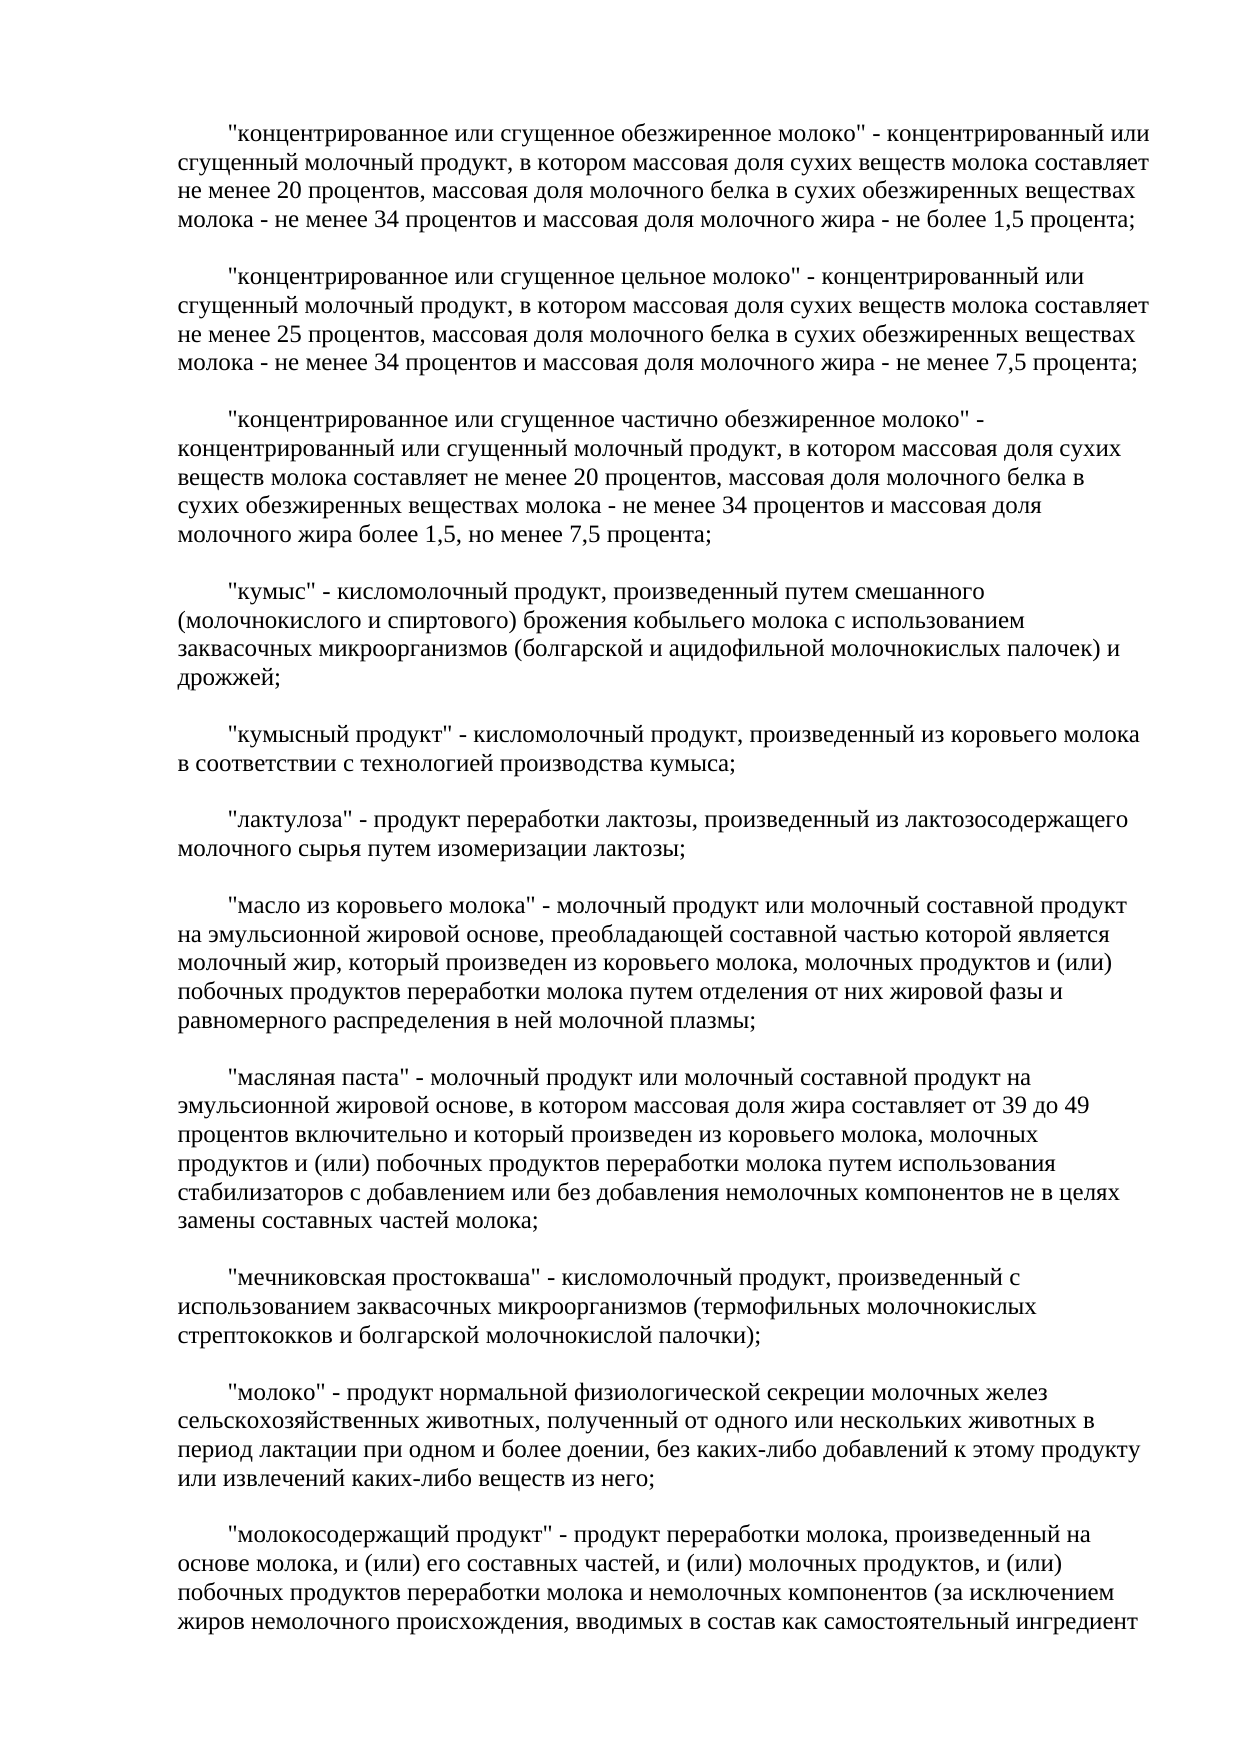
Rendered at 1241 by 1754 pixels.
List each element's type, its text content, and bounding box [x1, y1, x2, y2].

text "масляная паста" - молочный продукт или молочный составной продукт на эмульсионной жировой основе, в котором массовая доля жира составляет от 39 до 49 процентов включительно и который произведен из коровьего молока, молочных продуктов и (или) побочных продуктов переработки молока путем использования стабилизаторов с добавлением или без добавления немолочных компонентов не в целях замены составных частей молока; [177, 1062, 1152, 1262]
text "молоко" - продукт нормальной физиологической секреции молочных желез сельскохозяйственных животных, полученный от одного или нескольких животных в период лактации при одном и более доении, без каких-либо добавлений к этому продукту или извлечений каких-либо веществ из него; [177, 1377, 1152, 1519]
text "лактулоза" - продукт переработки лактозы, произведенный из лактозосодержащего молочного сырья путем изомеризации лактозы; [177, 804, 1152, 890]
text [177, 1519, 1152, 1634]
text "концентрированное или сгущенное частично обезжиренное молоко" - концентрированный или сгущенный молочный продукт, в котором массовая доля сухих веществ молока составляет не менее 20 процентов, массовая доля молочного белка в сухих обезжиренных веществах молока - не менее 34 процентов и массовая доля молочного жира более 1,5, но менее 7,5 процента; [177, 404, 1152, 576]
text "мечниковская простокваша" - кисломолочный продукт, произведенный с использованием заквасочных микроорганизмов (термофильных молочнокислых стрептококков и болгарской молочнокислой палочки); [177, 1262, 1152, 1377]
text "концентрированное или сгущенное цельное молоко" - концентрированный или сгущенный молочный продукт, в котором массовая доля сухих веществ молока составляет не менее 25 процентов, массовая доля молочного белка в сухих обезжиренных веществах молока - не менее 34 процентов и массовая доля молочного жира - не менее 7,5 процента; [177, 261, 1152, 404]
text "концентрированное или сгущенное обезжиренное молоко" - концентрированный или сгущенный молочный продукт, в котором массовая доля сухих веществ молока составляет не менее 20 процентов, массовая доля молочного белка в сухих обезжиренных веществах молока - не менее 34 процентов и массовая доля молочного жира - не более 1,5 процента; [177, 118, 1152, 261]
text "кумыс" - кисломолочный продукт, произведенный путем смешанного (молочнокислого и спиртового) брожения кобыльего молока с использованием заквасочных микроорганизмов (болгарской и ацидофильной молочнокислых палочек) и дрожжей; [177, 576, 1152, 719]
text "масло из коровьего молока" - молочный продукт или молочный составной продукт на эмульсионной жировой основе, преобладающей составной частью которой является молочный жир, который произведен из коровьего молока, молочных продуктов и (или) побочных продуктов переработки молока путем отделения от них жировой фазы и равномерного распределения в ней молочной плазмы; [177, 890, 1152, 1062]
text "кумысный продукт" - кисломолочный продукт, произведенный из коровьего молока в соответствии с технологией производства кумыса; [177, 719, 1152, 804]
